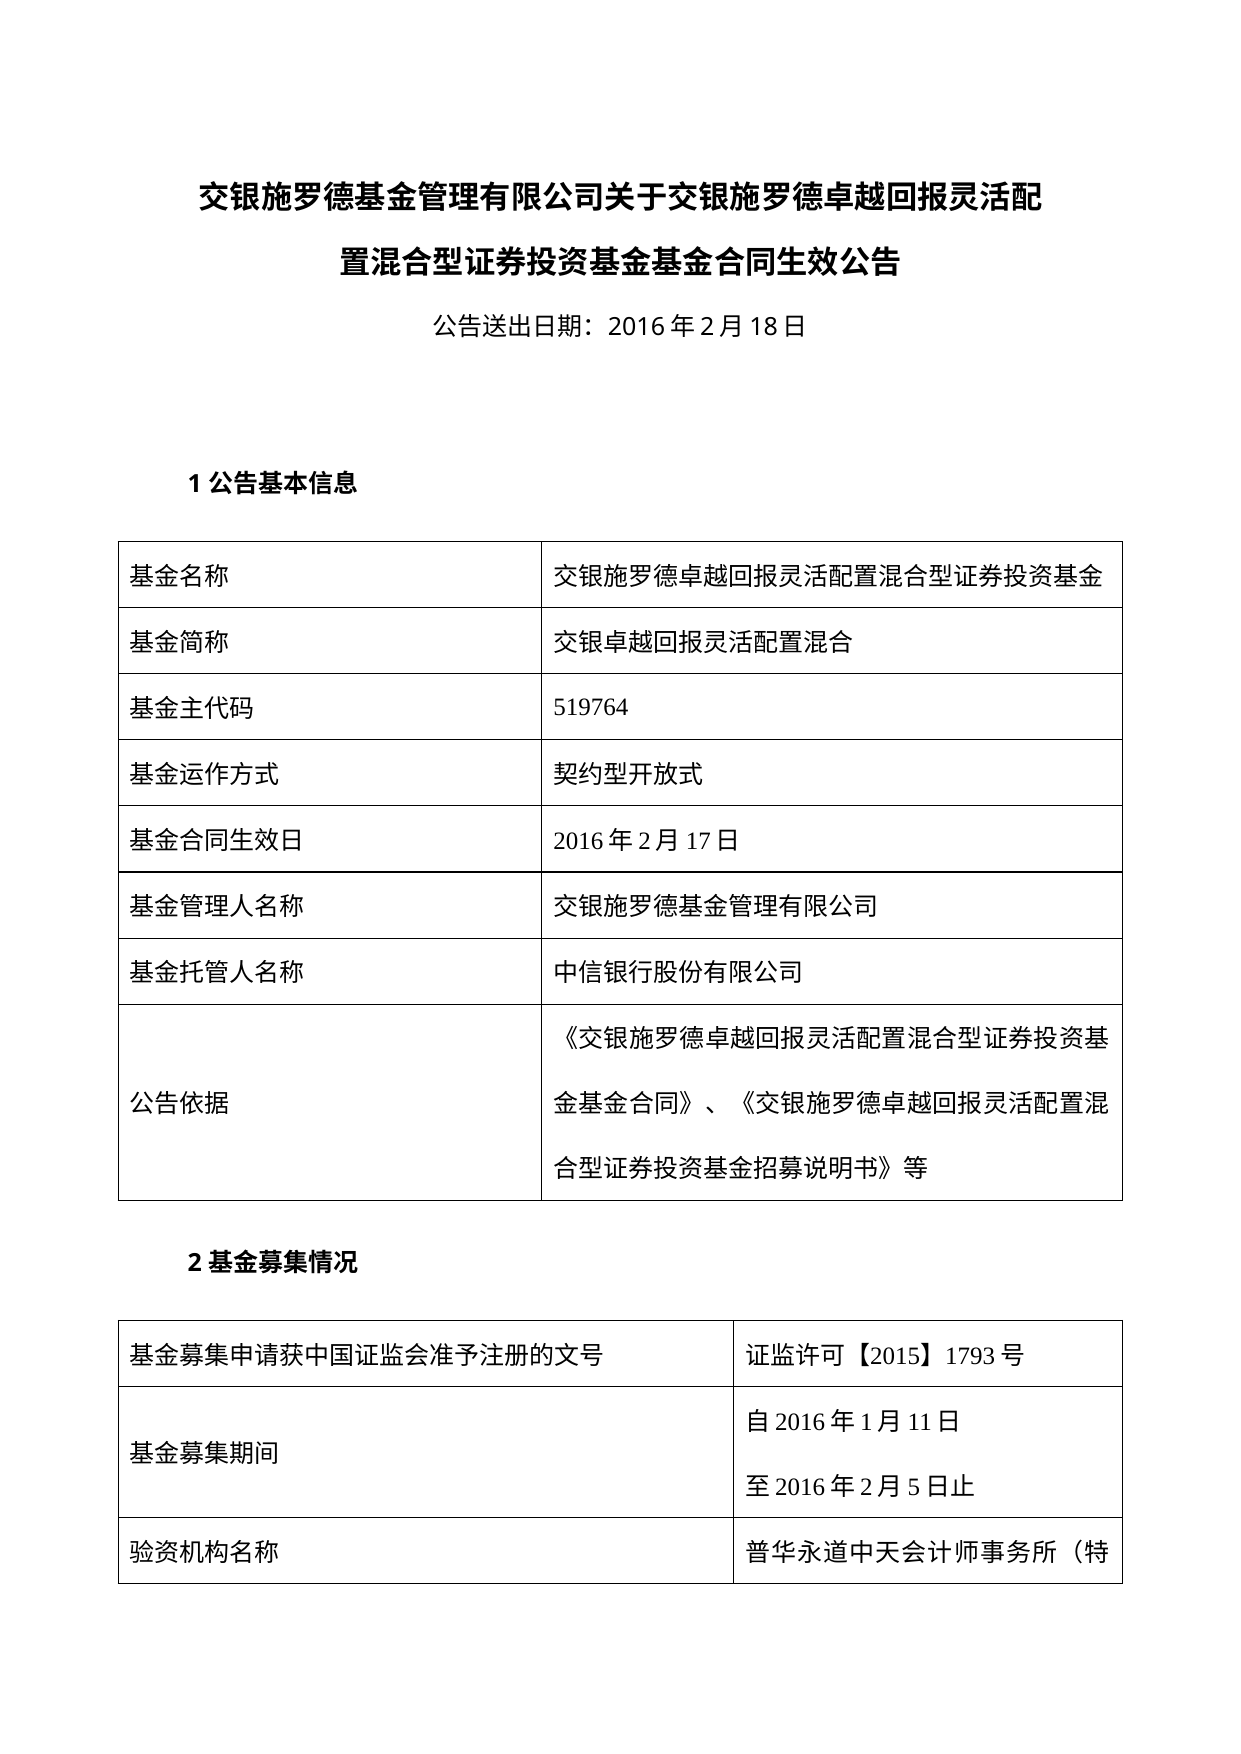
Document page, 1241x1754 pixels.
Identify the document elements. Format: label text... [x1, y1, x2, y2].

text 交银施罗德基金管理有限公司关于交银施罗德卓越回报灵活配置混合型证券投资基金基金合同生效公告 [187, 162, 1053, 292]
table_cell 基金托管人名称 [119, 939, 541, 1003]
table_cell 基金简称 [119, 608, 541, 673]
table_cell 基金合同生效日 [119, 806, 541, 871]
table_cell 自2016年1月11日 至2016年2月5日止 [734, 1387, 1122, 1517]
table_cell 中信银行股份有限公司 [542, 939, 1122, 1003]
table_cell 基金管理人名称 [119, 873, 541, 937]
table_cell 公告依据 [119, 1005, 541, 1199]
table_header 交银施罗德卓越回报灵活配置混合型证券投资基金 [542, 542, 1122, 607]
table_cell 2016年2月17日 [542, 806, 1122, 871]
table_cell 基金募集期间 [119, 1387, 733, 1517]
subtitle 2 基金募集情况 [187, 1228, 1053, 1293]
table_header 基金募集申请获中国证监会准予注册的文号 [119, 1321, 733, 1386]
table_cell 验资机构名称 [119, 1518, 733, 1583]
subtitle 1 公告基本信息 [187, 449, 1053, 514]
text 公告送出日期：2016年2月18日 [187, 292, 1053, 357]
table_cell 519764 [542, 674, 1122, 739]
table_cell 基金主代码 [119, 674, 541, 739]
table_header 证监许可【2015】1793号 [734, 1321, 1122, 1386]
table_cell 基金运作方式 [119, 740, 541, 805]
table_cell 交银施罗德基金管理有限公司 [542, 873, 1122, 937]
table_header 基金名称 [119, 542, 541, 607]
table_cell 契约型开放式 [542, 740, 1122, 805]
table_cell 交银卓越回报灵活配置混合 [542, 608, 1122, 673]
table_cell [734, 1518, 1122, 1583]
table_cell 《交银施罗德卓越回报灵活配置混合型证券投资基金基金合同》、《交银施罗德卓越回报灵活配置混合型证券投资基金招募说明书》等 [542, 1005, 1122, 1199]
